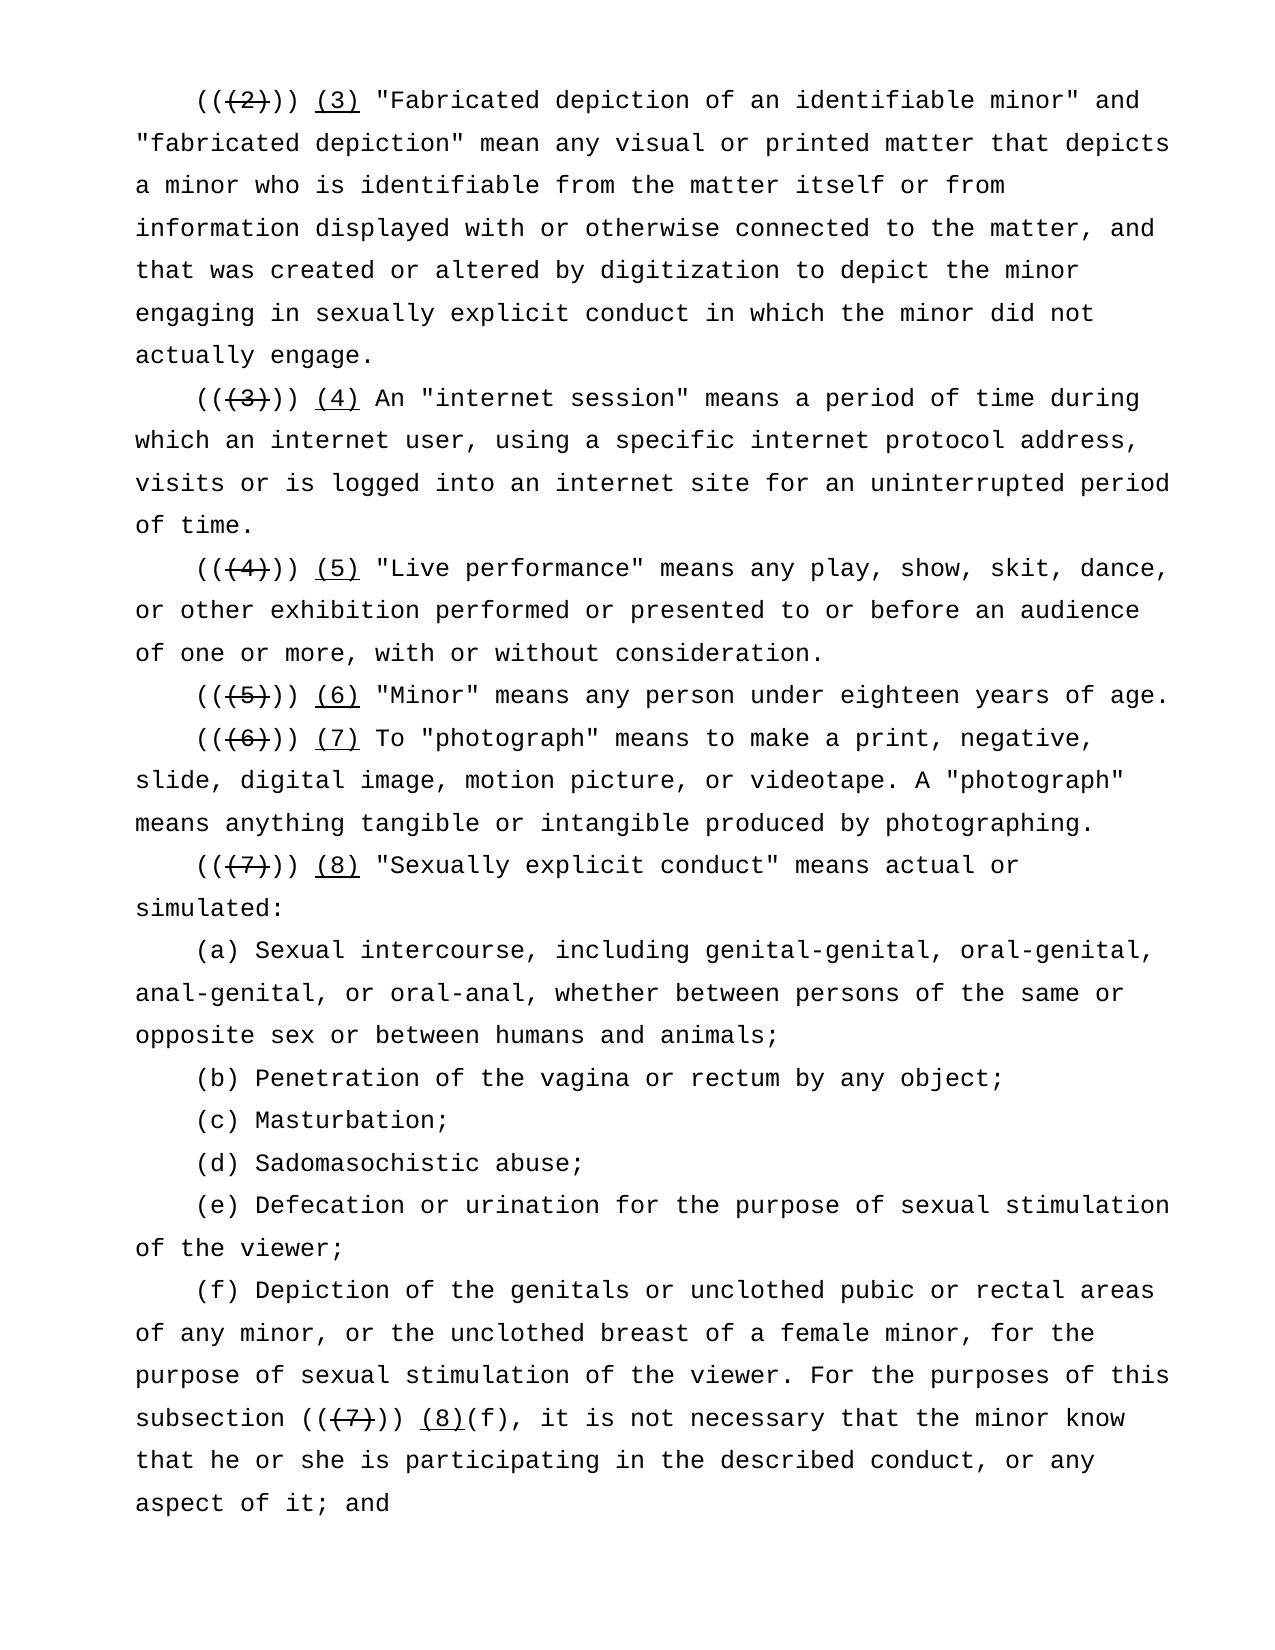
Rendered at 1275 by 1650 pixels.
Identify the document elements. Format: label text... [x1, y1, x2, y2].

text (((6))) (7) To "photograph" means to make a print, negative, slide, digital image, motion picture, or videotape. A "photograph" means anything tangible or intangible produced by photographing. [135, 712, 1170, 840]
text (e) Defecation or urination for the purpose of sexual stimulation of the viewer; [135, 1180, 1170, 1265]
text (((3))) (4) An "internet session" means a period of time during which an internet user, using a specific internet protocol address, visits or is logged into an internet site for an uninterrupted period of time. [135, 372, 1170, 542]
text (b) Penetration of the vagina or rectum by any object; [135, 1052, 1170, 1095]
text (f) Depiction of the genitals or unclothed pubic or rectal areas of any minor, or the unclothed breast of a female minor, for the purpose of sexual stimulation of the viewer. For the purposes of this subsection (((7))) (8)(f), it is not necessary that the minor know that he or she is participating in the described conduct, or any aspect of it; and [135, 1265, 1170, 1520]
text (((5))) (6) "Minor" means any person under eighteen years of age. [135, 670, 1170, 712]
text (d) Sadomasochistic abuse; [135, 1137, 1170, 1180]
text (a) Sexual intercourse, including genital-genital, oral-genital, anal-genital, or oral-anal, whether between persons of the same or opposite sex or between humans and animals; [135, 925, 1170, 1052]
text (((4))) (5) "Live performance" means any play, show, skit, dance, or other exhibition performed or presented to or before an audience of one or more, with or without consideration. [135, 542, 1170, 670]
text (((2))) (3) "Fabricated depiction of an identifiable minor" and "fabricated depiction" mean any visual or printed matter that depicts a minor who is identifiable from the matter itself or from information displayed with or otherwise connected to the matter, and that was created or altered by digitization to depict the minor engaging in sexually explicit conduct in which the minor did not actually engage. [135, 75, 1170, 372]
text (c) Masturbation; [135, 1095, 1170, 1137]
text (((7))) (8) "Sexually explicit conduct" means actual or simulated: [135, 840, 1170, 925]
